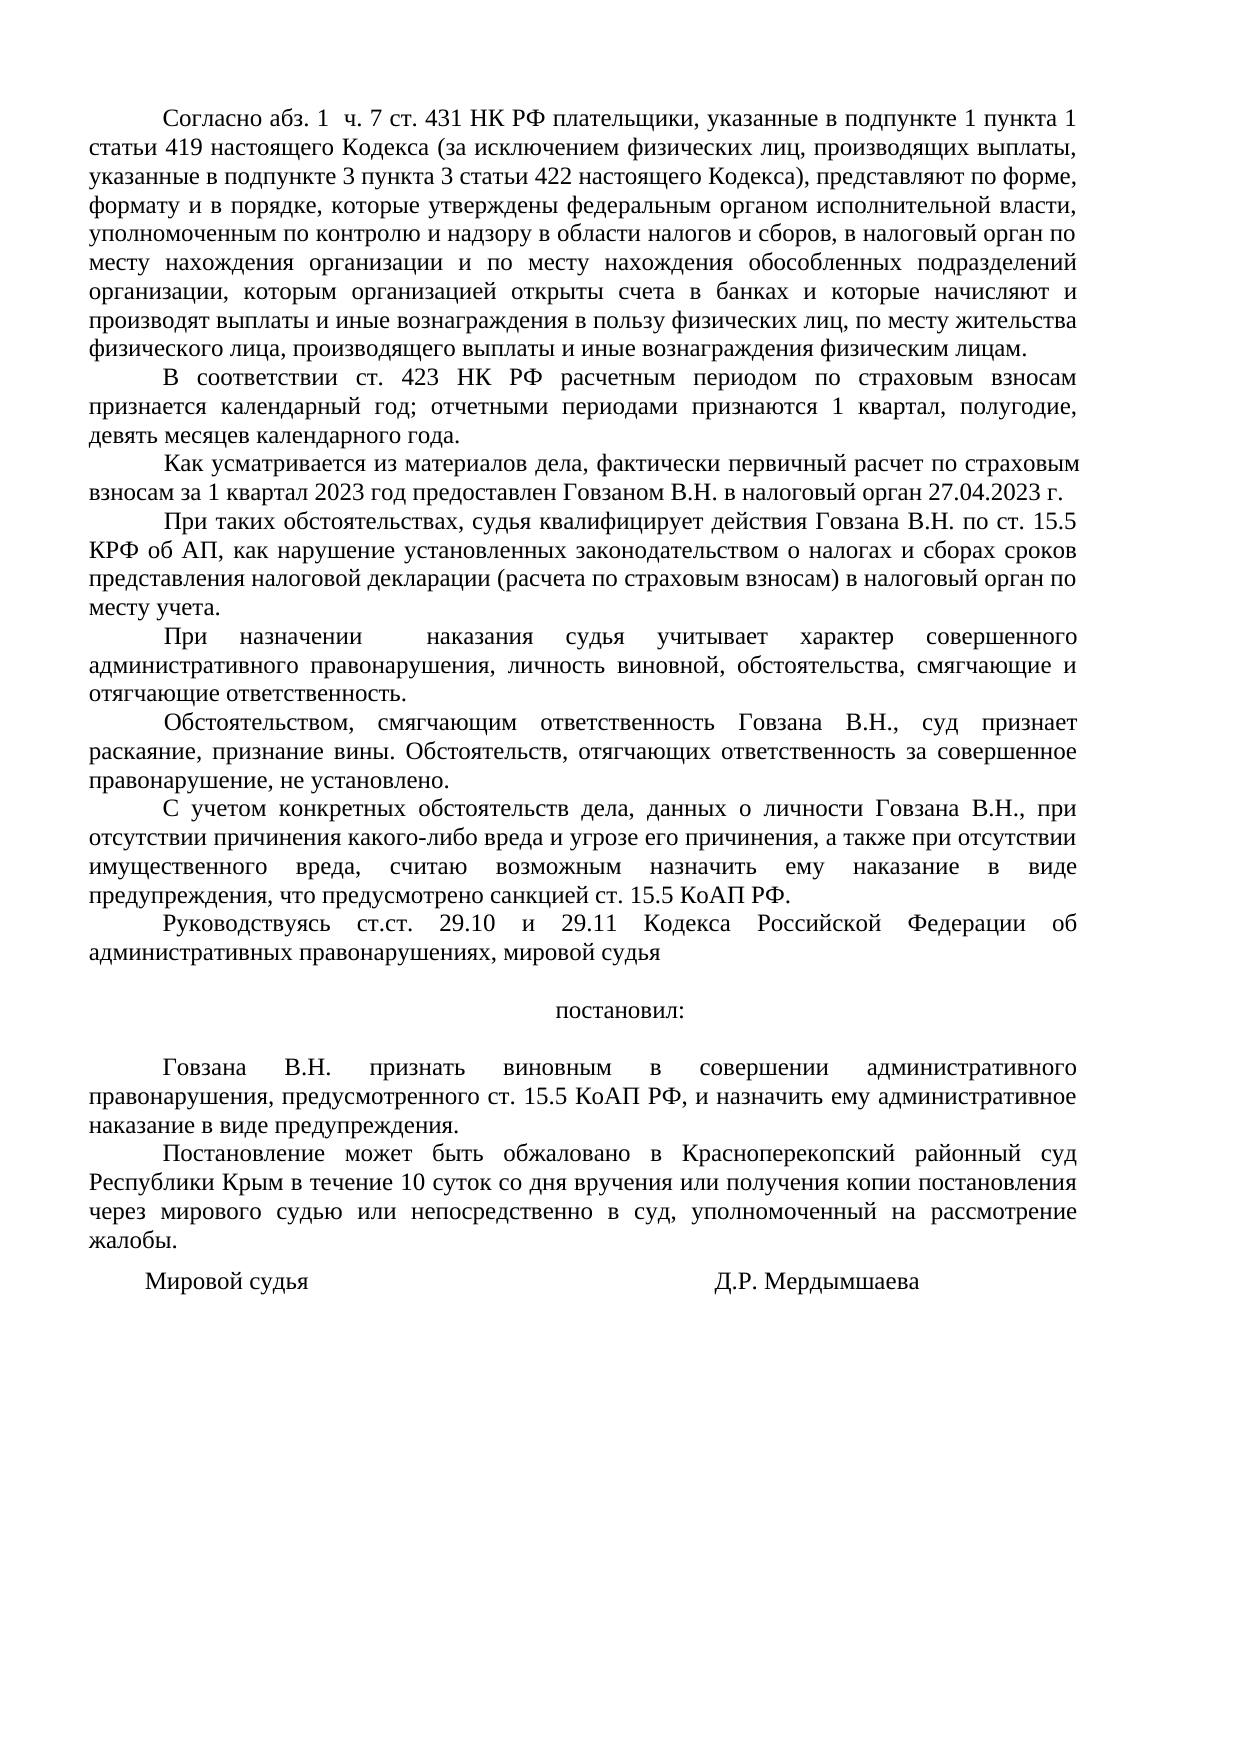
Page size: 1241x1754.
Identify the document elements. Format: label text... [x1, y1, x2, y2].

text Говзана В.Н. признать виновным в совершении административного правонарушения, предусмотренного ст. 15.5 КоАП РФ, и назначить ему административное наказание в виде предупреждения. [88, 1052, 1078, 1138]
text С учетом конкретных обстоятельств дела, данных о личности Говзана В.Н., при отсутствии причинения какого-либо вреда и угрозе его причинения, а также при отсутствии имущественного вреда, считаю возможным назначить ему наказание в виде предупреждения, что предусмотрено санкцией ст. 15.5 КоАП РФ. [88, 793, 1078, 908]
text При назначении наказания судья учитывает характер совершенного административного правонарушения, личность виновной, обстоятельства, смягчающие и отягчающие ответственность. [88, 621, 1078, 707]
text Руководствуясь ст.ст. 29.10 и 29.11 Кодекса Российской Федерации об административных правонарушениях, мировой судья [88, 908, 1078, 966]
text Мировой судья личная подпись Д.Р. Мердымшаева [88, 1266, 1078, 1295]
text Постановление может быть обжаловано в Красноперекопский районный суд Республики Крым в течение 10 суток со дня вручения или получения копии постановления через мирового судью или непосредственно в суд, уполномоченный на рассмотрение жалобы. [88, 1138, 1078, 1253]
text В соответствии ст. 423 НК РФ расчетным периодом по страховым взносам признается календарный год; отчетными периодами признаются 1 квартал, полугодие, девять месяцев календарного года. [88, 362, 1078, 448]
text При таких обстоятельствах, судья квалифицирует действия Говзана В.Н. по ст. 15.5 КРФ об АП, как нарушение установленных законодательством о налогах и сборах сроков представления налоговой декларации (расчета по страховым взносам) в налоговый орган по месту учета. [88, 506, 1078, 621]
text Как усматривается из материалов дела, фактически первичный расчет по страховым взносам за 1 квартал 2023 год предоставлен Говзаном В.Н. в налоговый орган 27.04.2023 г. [88, 448, 1081, 506]
text постановил: [88, 995, 1078, 1023]
text Обстоятельством, смягчающим ответственность Говзана В.Н., суд признает раскаяние, признание вины. Обстоятельств, отягчающих ответственность за совершенное правонарушение, не установлено. [88, 707, 1078, 793]
text Согласно абз. 1 ч. 7 ст. 431 НК РФ плательщики, указанные в подпункте 1 пункта 1 статьи 419 настоящего Кодекса (за исключением физических лиц, производящих выплаты, указанные в подпункте 3 пункта 3 статьи 422 настоящего Кодекса), представляют по форме, формату и в порядке, которые утверждены федеральным органом исполнительной власти, уполномоченным по контролю и надзору в области налогов и сборов, в налоговый орган по месту нахождения организации и по месту нахождения обособленных подразделений организации, которым организацией открыты счета в банках и которые начисляют и производят выплаты и иные вознаграждения в пользу физических лиц, по месту жительства физического лица, производящего выплаты и иные вознаграждения физическим лицам. [88, 103, 1078, 362]
